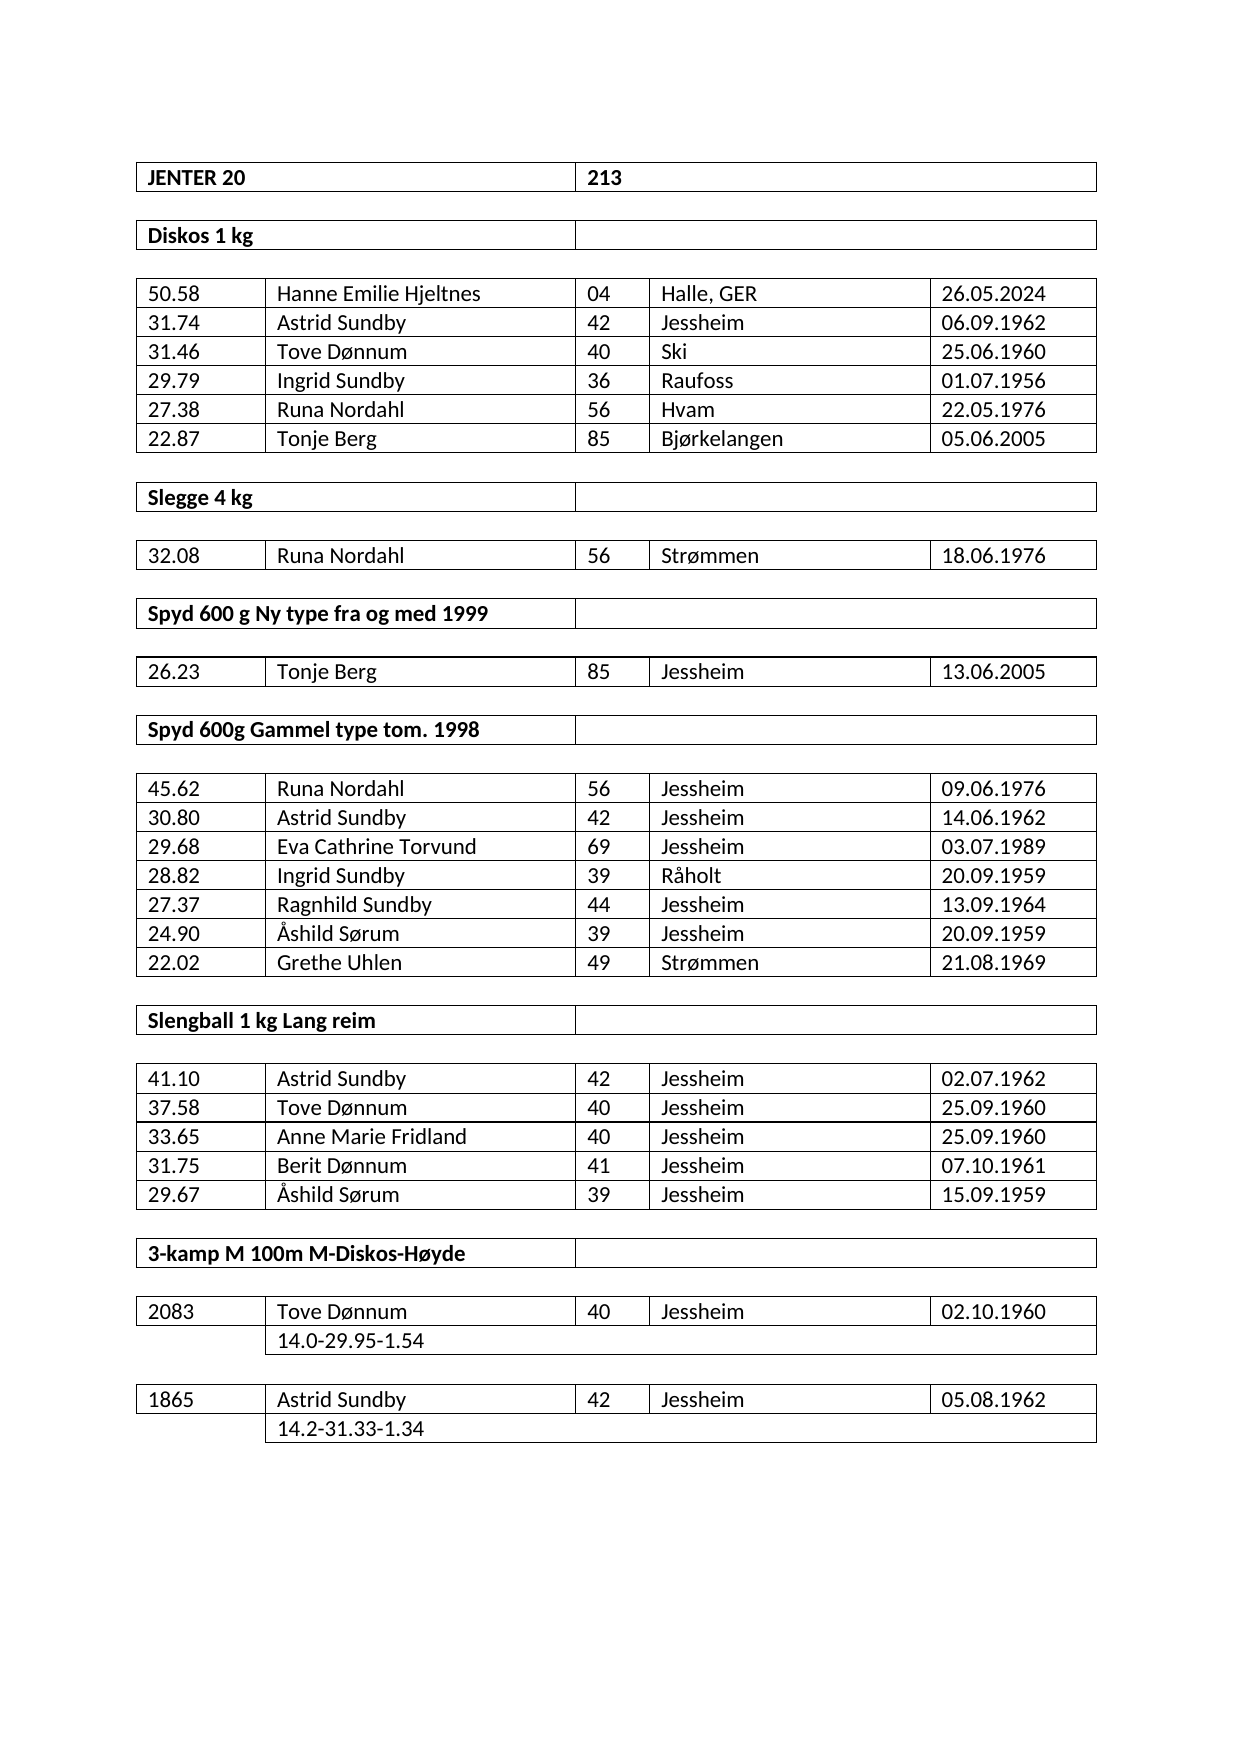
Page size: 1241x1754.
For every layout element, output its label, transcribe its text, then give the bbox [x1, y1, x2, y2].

table_cell Bjørkelangen [650, 424, 930, 452]
table_cell 39 [576, 1181, 649, 1209]
table_header 26.05.2024 [931, 279, 1096, 307]
table_cell Jessheim [650, 308, 930, 336]
table_header 02.10.1960 [931, 1297, 1096, 1325]
table_header Jessheim [650, 658, 930, 686]
table_cell 41 [576, 1152, 649, 1179]
table_header 213 [576, 163, 1096, 191]
table_header 13.06.2005 [931, 658, 1096, 686]
table_header Runa Nordahl [266, 541, 575, 569]
table_cell Åshild Sørum [266, 1181, 575, 1209]
table_cell 22.05.1976 [931, 395, 1096, 423]
table_header 40 [576, 1297, 649, 1325]
table_cell 14.06.1962 [931, 803, 1096, 831]
table_cell 14.0-29.95-1.54 [266, 1326, 1096, 1354]
table_cell Råholt [650, 861, 930, 889]
table_header 85 [576, 658, 649, 686]
table_cell 31.46 [137, 337, 265, 365]
table_cell Raufoss [650, 366, 930, 394]
table_header Spyd 600g Gammel type tom. 1998 [137, 716, 575, 744]
table_cell Ragnhild Sundby [266, 890, 575, 918]
table_cell 27.38 [137, 395, 265, 423]
table_cell 13.09.1964 [931, 890, 1096, 918]
table_header [576, 716, 1096, 744]
table_cell Jessheim [650, 1181, 930, 1209]
table_cell Berit Dønnum [266, 1152, 575, 1179]
table_cell 21.08.1969 [931, 948, 1096, 976]
table_cell 07.10.1961 [931, 1152, 1096, 1179]
table_header Runa Nordahl [266, 774, 575, 802]
table_header [576, 221, 1096, 249]
table_cell Ski [650, 337, 930, 365]
table_cell Tove Dønnum [266, 1094, 575, 1121]
table_header 32.08 [137, 541, 265, 569]
table_cell 22.02 [137, 948, 265, 976]
table_cell 25.09.1960 [931, 1123, 1096, 1151]
table_header 41.10 [137, 1064, 265, 1092]
table_cell Jessheim [650, 1152, 930, 1179]
table_cell 29.79 [137, 366, 265, 394]
table_cell Grethe Uhlen [266, 948, 575, 976]
table_cell Astrid Sundby [266, 308, 575, 336]
table_cell Strømmen [650, 948, 930, 976]
table_header Jessheim [650, 774, 930, 802]
table_cell Ingrid Sundby [266, 861, 575, 889]
table_header Spyd 600 g Ny type fra og med 1999 [137, 599, 575, 627]
table_header 42 [576, 1064, 649, 1092]
table_cell Tove Dønnum [266, 337, 575, 365]
table_header 04 [576, 279, 649, 307]
table_cell 29.68 [137, 832, 265, 860]
table_cell 40 [576, 1123, 649, 1151]
table_cell 15.09.1959 [931, 1181, 1096, 1209]
table_header 02.07.1962 [931, 1064, 1096, 1092]
table_cell 05.06.2005 [931, 424, 1096, 452]
table_cell 31.75 [137, 1152, 265, 1179]
table_cell Tonje Berg [266, 424, 575, 452]
table_header [576, 483, 1096, 511]
table_header Tonje Berg [266, 658, 575, 686]
table_header Hanne Emilie Hjeltnes [266, 279, 575, 307]
table_cell 69 [576, 832, 649, 860]
table_header Astrid Sundby [266, 1385, 575, 1413]
table_cell 30.80 [137, 803, 265, 831]
table_cell 85 [576, 424, 649, 452]
table_header 56 [576, 774, 649, 802]
table_header Jessheim [650, 1064, 930, 1092]
table_header Jessheim [650, 1297, 930, 1325]
table_cell 42 [576, 803, 649, 831]
table_header 1865 [137, 1385, 265, 1413]
table_cell 39 [576, 919, 649, 947]
table_cell Runa Nordahl [266, 395, 575, 423]
table_cell Astrid Sundby [266, 803, 575, 831]
table_header Slegge 4 kg [137, 483, 575, 511]
table_cell Jessheim [650, 919, 930, 947]
table_cell 56 [576, 395, 649, 423]
table_cell 28.82 [137, 861, 265, 889]
table_cell Hvam [650, 395, 930, 423]
table_header Slengball 1 kg Lang reim [137, 1006, 575, 1034]
table_cell 29.67 [137, 1181, 265, 1209]
table_cell 22.87 [137, 424, 265, 452]
table_cell 25.06.1960 [931, 337, 1096, 365]
table_header Tove Dønnum [266, 1297, 575, 1325]
table_cell Åshild Sørum [266, 919, 575, 947]
table_cell 14.2-31.33-1.34 [266, 1414, 1096, 1442]
table_cell Jessheim [650, 890, 930, 918]
table_cell 39 [576, 861, 649, 889]
table_cell 03.07.1989 [931, 832, 1096, 860]
table_cell Jessheim [650, 832, 930, 860]
table_cell Jessheim [650, 803, 930, 831]
table_cell 40 [576, 337, 649, 365]
table_header Diskos 1 kg [137, 221, 575, 249]
table_header 26.23 [137, 658, 265, 686]
table_cell Ingrid Sundby [266, 366, 575, 394]
table_header Strømmen [650, 541, 930, 569]
table_header 2083 [137, 1297, 265, 1325]
table_cell 40 [576, 1094, 649, 1121]
table_cell 44 [576, 890, 649, 918]
table_header Halle, GER [650, 279, 930, 307]
table_cell 37.58 [137, 1094, 265, 1121]
table_header 3-kamp M 100m M-Diskos-Høyde [137, 1239, 575, 1267]
table_cell 49 [576, 948, 649, 976]
table_cell Eva Cathrine Torvund [266, 832, 575, 860]
table_header Jessheim [650, 1385, 930, 1413]
table_cell 20.09.1959 [931, 861, 1096, 889]
table_cell Jessheim [650, 1094, 930, 1121]
table_header 50.58 [137, 279, 265, 307]
table_cell 33.65 [137, 1123, 265, 1151]
table_header 42 [576, 1385, 649, 1413]
table_cell 27.37 [137, 890, 265, 918]
table_header 45.62 [137, 774, 265, 802]
table_header 05.08.1962 [931, 1385, 1096, 1413]
table_header JENTER 20 [137, 163, 575, 191]
table_cell 36 [576, 366, 649, 394]
table_header [576, 1239, 1096, 1267]
table_cell 31.74 [137, 308, 265, 336]
table_header 09.06.1976 [931, 774, 1096, 802]
table_header 18.06.1976 [931, 541, 1096, 569]
table_cell 20.09.1959 [931, 919, 1096, 947]
table_header [576, 599, 1096, 627]
table_header [576, 1006, 1096, 1034]
table_cell 24.90 [137, 919, 265, 947]
table_header 56 [576, 541, 649, 569]
table_cell Anne Marie Fridland [266, 1123, 575, 1151]
table_cell 42 [576, 308, 649, 336]
table_header Astrid Sundby [266, 1064, 575, 1092]
table_cell 01.07.1956 [931, 366, 1096, 394]
table_cell Jessheim [650, 1123, 930, 1151]
table_cell 25.09.1960 [931, 1094, 1096, 1121]
table_cell 06.09.1962 [931, 308, 1096, 336]
